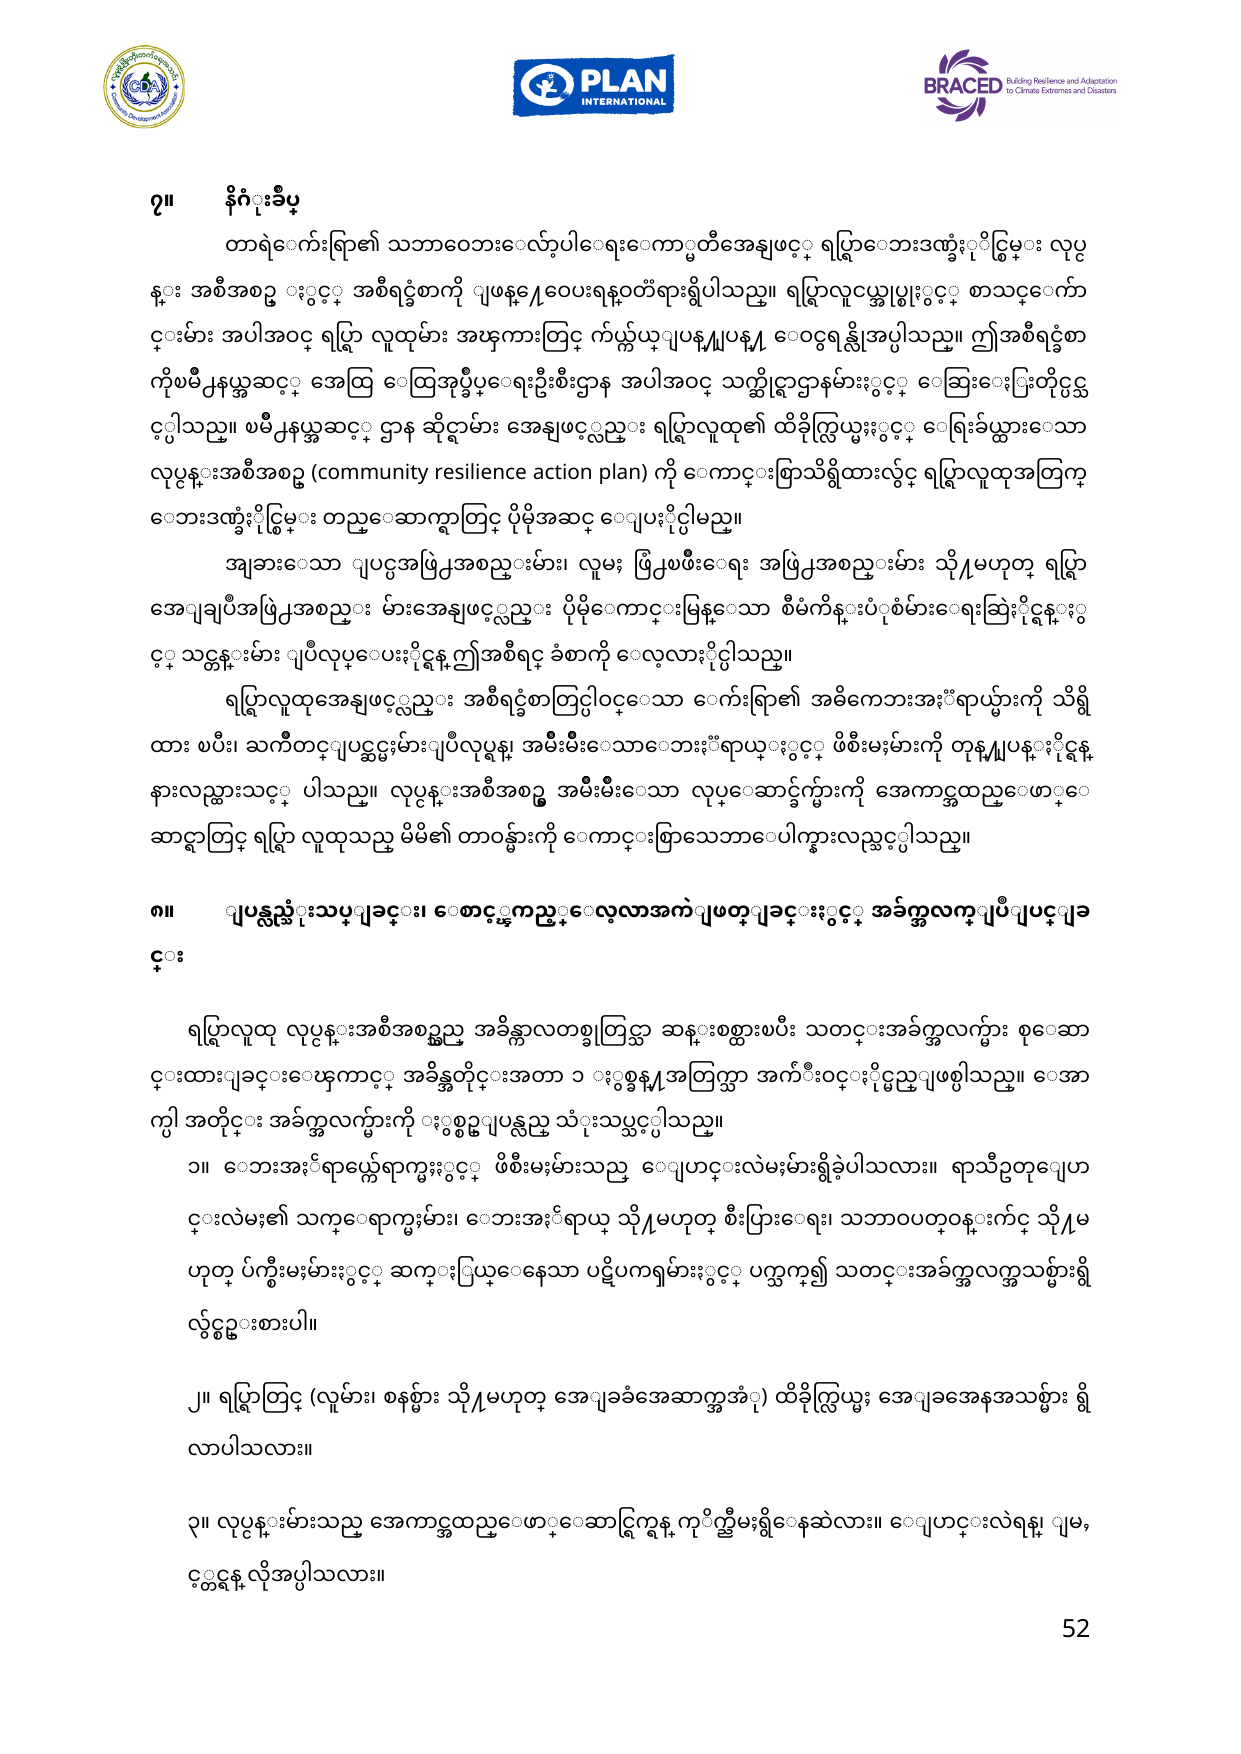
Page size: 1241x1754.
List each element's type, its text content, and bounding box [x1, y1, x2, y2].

text ရပ္ရြာလူထုအေနျဖင့္လည္း အစီရင္ခံစာတြင္ပါဝင္ေသာ ေက်းရြာ၏ အဓိကေဘးအႏၱရာယ္မ်ားကို သိရွိထား ၿပီး၊ ႀကိဳတင္ျပင္ဆင္မႈမ်ားျပဳလုပ္ရန္၊ အမ်ိဳးမ်ိဳးေသာေဘးႏၱရာယ္ႏွင့္ ဖိစီးမႈမ်ားကို တုန္႔ျပန္ႏိုင္ရန္ နားလည္ထားသင့္ ပါသည္။ လုပ္ငန္းအစီအစဥ္မွ အမ်ိဳးမ်ိဳးေသာ လုပ္ေဆာင္ခ်က္မ်ားကို အေကာင္အထည္ေဖာ္ေဆာင္ရာတြင္ ရပ္ရြာ လူထုသည္ မိမိ၏ တာဝန္မ်ားကို ေကာင္းစြာသေဘာေပါက္နားလည္သင့္ပါသည္။ [150, 679, 1090, 861]
text ၁။ ေဘးအႏၲရာယ္က်ေရာက္မႈႏွင့္ ဖိစီးမႈမ်ားသည္ ေျပာင္းလဲမႈမ်ားရွိခဲ့ပါသလား။ ရာသီဥတုေျပာင္းလဲမႈ၏ သက္ေရာက္မႈမ်ား၊ ေဘးအႏၲရာယ္ သို႔မဟုတ္ စီးပြားေရး၊ သဘာဝပတ္ဝန္းက်င္ သို႔မဟုတ္ ပ်က္စီးမႈမ်ားႏွင့္ ဆက္ႏြယ္ေနေသာ ပဋိပကၡမ်ားႏွင့္ ပက္သက္၍ သတင္းအခ်က္အလက္အသစ္မ်ားရွိလွ်င္စဥ္းစားပါ။ [187, 1146, 1090, 1348]
text ၇။ နိဂံုးခ်ဳပ္ [150, 178, 1090, 224]
text တာရဲေက်းရြာ၏ သဘာဝေဘးေလ်ာ့ပါေရးေကာ္မတီအေနျဖင့္ ရပ္ရြာေဘးဒဏ္ခံႏုိင္စြမ္း လုပ္ငန္း အစီအစဥ္ ႏွင့္ အစီရင္ခံစာကို ျဖန္႔ေဝေပးရန္ဝတၱရားရွိပါသည္။ ရပ္ရြာလူငယ္အုပ္စုႏွင့္ စာသင္ေက်ာင္းမ်ား အပါအဝင္ ရပ္ရြာ လူထုမ်ား အၾကားတြင္ က်ယ္က်ယ္ျပန္႔ျပန္႔ ေဝငွရန္လိုအပ္ပါသည္။ ဤအစီရင္ခံစာကိုၿမိဳ႕နယ္အဆင့္ အေထြ ေထြအုပ္ခ်ဳပ္ေရးဦးစီးဌာန အပါအဝင္ သက္ဆိုင္ရာဌာနမ်ားႏွင့္ ေဆြးေႏြးတိုင္ပင္သင့္ပါသည္။ ၿမိဳ႕နယ္အဆင့္ ဌာန ဆိုင္ရာမ်ား အေနျဖင့္လည္း ရပ္ရြာလူထု၏ ထိခိုက္လြယ္မႈႏွင့္ ေရြးခ်ယ္ထားေသာ လုပ္ငန္းအစီအစဥ္ (community resilience action plan) ကို ေကာင္းစြာသိရွိထားလွ်င္ ရပ္ရြာလူထုအတြက္ ေဘးဒဏ္ခံႏိုင္စြမ္း တည္ေဆာက္ရာတြင္ ပိုမိုအဆင္ ေျပႏိုင္ပါမည္။ [150, 224, 1087, 543]
picture [103, 45, 185, 129]
text ရပ္ရြာလူထု လုပ္ငန္းအစီအစဥ္သည္ အခ်ိန္ကာလတစ္ခုတြင္သာ ဆန္းစစ္ထားၿပီး သတင္းအခ်က္အလက္မ်ား စုေဆာင္းထားျခင္းေၾကာင့္ အခ်ိန္အတိုင္းအတာ ၁ ႏွစ္ခန္႔အတြက္သာ အက်ံဳးဝင္ႏိုင္မည္ျဖစ္ပါသည္။ ေအာက္ပါ အတိုင္း အခ်က္အလက္မ်ားကို ႏွစ္စဥ္ျပန္လည္ သံုးသပ္သင့္ပါသည္။ [150, 1009, 1090, 1146]
text အျခားေသာ ျပင္ပအဖြဲ႕အစည္းမ်ား၊ လူမႈ ဖြံ႕ၿဖိဳးေရး အဖြဲ႕အစည္းမ်ား သို႔မဟုတ္ ရပ္ရြာအေျချပဳအဖြဲ႕အစည္း မ်ားအေနျဖင့္လည္း ပိုမိုေကာင္းမြန္ေသာ စီမံကိန္းပံုစံမ်ားေရးဆြဲႏိုင္ရန္ႏွင့္ သင္တန္းမ်ား ျပဳလုပ္ေပးႏိုင္ရန္ ဤအစီရင္ ခံစာကို ေလ့လာႏိုင္ပါသည္။ [150, 543, 1087, 679]
text ၂။ ရပ္ရြာတြင္ (လူမ်ား၊ စနစ္မ်ား သို႔မဟုတ္ အေျခခံအေဆာက္အအံု) ထိခိုက္လြယ္မႈ အေျခအေနအသစ္မ်ား ရွိလာပါသလား။ [187, 1376, 1090, 1473]
text ၃။ လုပ္ငန္းမ်ားသည္ အေကာင္အထည္ေဖာ္ေဆာင္ရြက္ရန္ ကုိက္ညီမႈရွိေနဆဲလား။ ေျပာင္းလဲရန္၊ ျမႇင့္တင္ရန္ လိုအပ္ပါသလား။ [187, 1501, 1090, 1599]
picture [920, 45, 1122, 125]
picture [509, 52, 678, 120]
text ၈။ ျပန္လည္သံုးသပ္ျခင္း၊ ေစာင့္ၾကည့္ေလ့လာအကဲျဖတ္ျခင္းႏွင့္ အခ်က္အလက္ျပဳျပင္ျခင္း [150, 890, 1090, 981]
